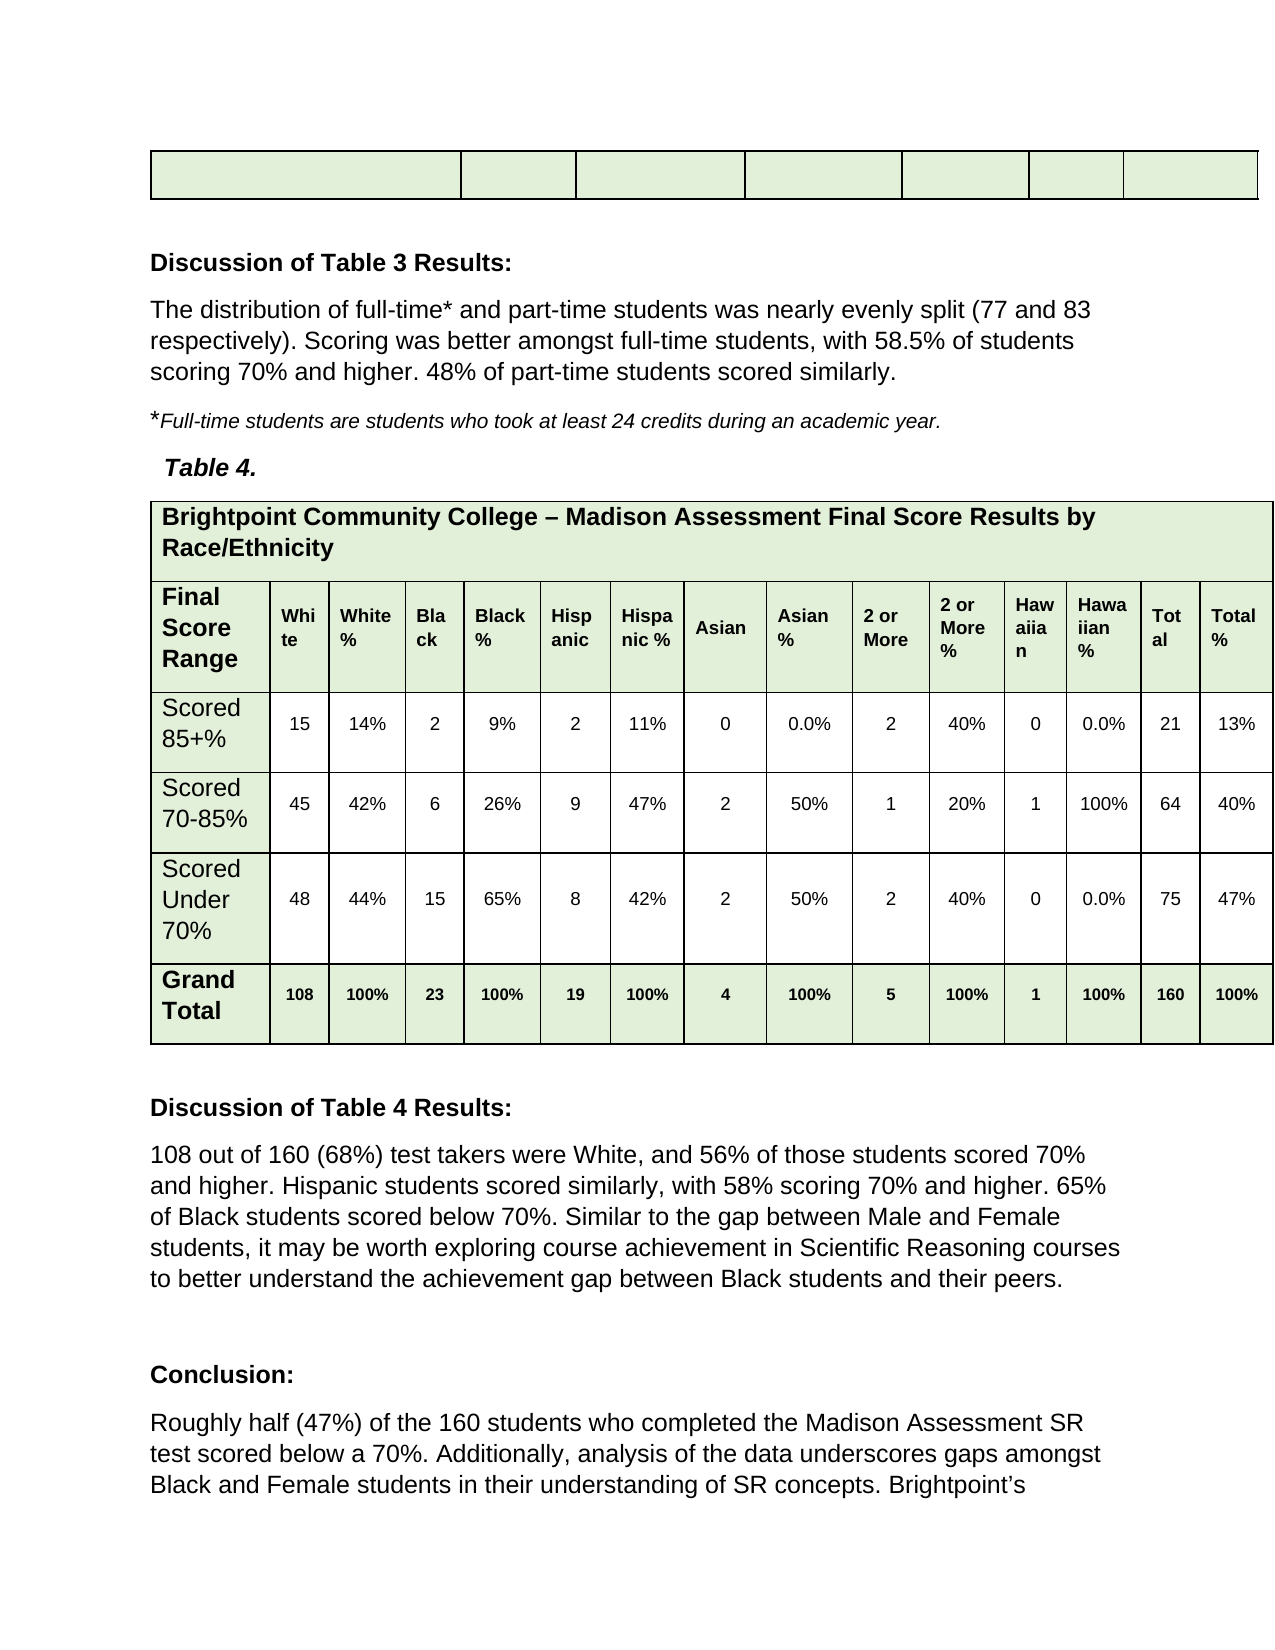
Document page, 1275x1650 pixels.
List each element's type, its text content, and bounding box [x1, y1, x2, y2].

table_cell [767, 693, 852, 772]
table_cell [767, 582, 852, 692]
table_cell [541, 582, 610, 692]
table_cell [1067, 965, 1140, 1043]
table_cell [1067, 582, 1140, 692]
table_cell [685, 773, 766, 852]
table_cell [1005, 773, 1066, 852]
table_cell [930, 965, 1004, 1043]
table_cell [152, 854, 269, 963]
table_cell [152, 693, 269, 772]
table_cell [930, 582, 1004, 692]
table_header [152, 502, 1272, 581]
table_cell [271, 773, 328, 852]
text The distribution of full-time* and part-time students was nearly evenly split (77 and 83 respectively). Scoring was better amongst full-time students, with 58.5% of students scoring 70% and higher. 48% of part-time students scored similarly. [150, 295, 1125, 386]
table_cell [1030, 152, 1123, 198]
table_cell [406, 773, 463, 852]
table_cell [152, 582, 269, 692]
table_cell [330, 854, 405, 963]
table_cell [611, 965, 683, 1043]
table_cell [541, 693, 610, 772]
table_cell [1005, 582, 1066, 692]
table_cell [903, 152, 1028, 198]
text Discussion of Table 4 Results: [150, 1092, 1125, 1121]
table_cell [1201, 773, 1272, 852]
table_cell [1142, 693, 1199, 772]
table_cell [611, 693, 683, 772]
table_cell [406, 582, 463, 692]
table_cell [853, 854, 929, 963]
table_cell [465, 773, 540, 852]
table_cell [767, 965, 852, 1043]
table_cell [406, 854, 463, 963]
text *Full-time students are students who took at least 24 credits during an academic year. [150, 405, 1125, 434]
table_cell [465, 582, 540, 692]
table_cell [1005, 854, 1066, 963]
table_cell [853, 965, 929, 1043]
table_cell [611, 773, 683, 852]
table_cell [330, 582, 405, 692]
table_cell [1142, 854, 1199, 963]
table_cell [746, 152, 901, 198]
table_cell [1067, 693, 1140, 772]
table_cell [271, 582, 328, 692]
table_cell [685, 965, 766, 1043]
text Conclusion: [150, 1360, 1125, 1388]
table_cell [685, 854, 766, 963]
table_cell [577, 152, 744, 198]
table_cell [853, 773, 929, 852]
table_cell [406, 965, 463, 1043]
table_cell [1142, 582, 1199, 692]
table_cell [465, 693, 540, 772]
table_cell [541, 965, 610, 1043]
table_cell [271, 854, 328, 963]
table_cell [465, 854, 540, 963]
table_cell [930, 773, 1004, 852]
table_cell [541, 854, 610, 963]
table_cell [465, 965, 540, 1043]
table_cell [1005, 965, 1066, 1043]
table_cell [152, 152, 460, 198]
text 108 out of 160 (68%) test takers were White, and 56% of those students scored 70% and higher. Hispanic students scored similarly, with 58% scoring 70% and higher. 65% of Black students scored below 70%. Similar to the gap between Male and Female students, it may be worth exploring course achievement in Scientific Reasoning courses to better understand the achievement gap between Black students and their peers. [150, 1140, 1125, 1293]
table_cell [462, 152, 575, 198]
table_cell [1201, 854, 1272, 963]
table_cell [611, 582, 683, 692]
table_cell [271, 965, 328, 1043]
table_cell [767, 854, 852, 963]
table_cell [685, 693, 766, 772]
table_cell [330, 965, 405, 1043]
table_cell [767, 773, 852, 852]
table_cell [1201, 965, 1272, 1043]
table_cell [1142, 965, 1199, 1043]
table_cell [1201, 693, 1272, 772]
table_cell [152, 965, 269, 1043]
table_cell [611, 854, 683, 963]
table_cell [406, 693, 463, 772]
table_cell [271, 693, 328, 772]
text Table 4. [150, 453, 1125, 482]
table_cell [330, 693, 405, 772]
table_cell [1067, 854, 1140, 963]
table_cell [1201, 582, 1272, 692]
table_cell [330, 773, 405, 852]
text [150, 1407, 1125, 1498]
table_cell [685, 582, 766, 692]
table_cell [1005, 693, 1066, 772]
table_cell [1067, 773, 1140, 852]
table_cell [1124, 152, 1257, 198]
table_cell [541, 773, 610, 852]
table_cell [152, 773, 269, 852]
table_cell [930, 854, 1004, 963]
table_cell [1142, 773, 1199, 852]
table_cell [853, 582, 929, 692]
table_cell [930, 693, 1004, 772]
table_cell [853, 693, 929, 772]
text Discussion of Table 3 Results: [150, 248, 1125, 276]
